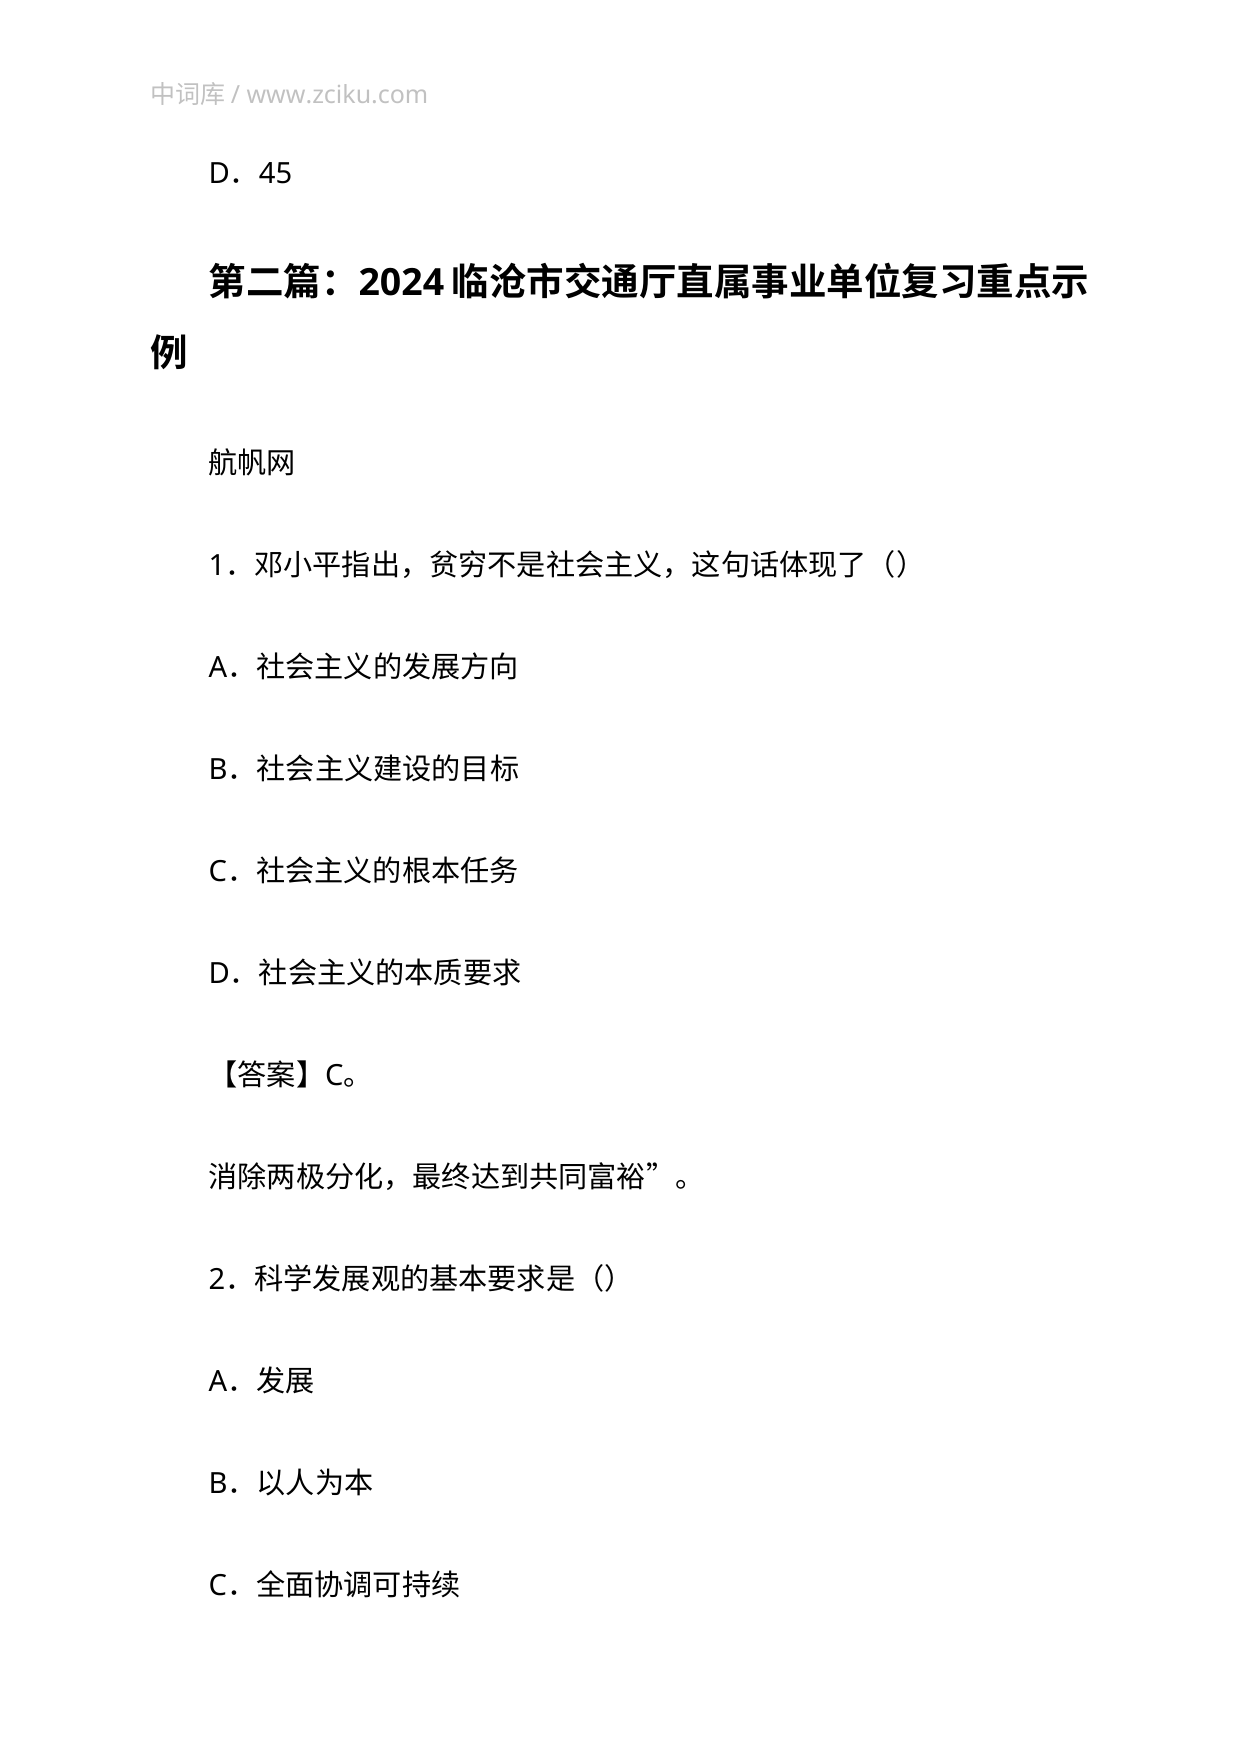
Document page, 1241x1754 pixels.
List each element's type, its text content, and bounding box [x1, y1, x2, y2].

text D．社会主义的本质要求 [150, 950, 1090, 992]
text C．社会主义的根本任务 [150, 848, 1090, 890]
text 1．邓小平指出，贫穷不是社会主义，这句话体现了（） [150, 542, 1090, 584]
text D．45 [150, 150, 1090, 192]
text B．以人为本 [150, 1459, 1090, 1502]
text 消除两极分化，最终达到共同富裕”。 [150, 1154, 1090, 1196]
text C．全面协调可持续 [150, 1561, 1090, 1604]
text 【答案】C。 [150, 1052, 1090, 1094]
text 2．科学发展观的基本要求是（） [150, 1256, 1090, 1298]
text A．发展 [150, 1357, 1090, 1400]
text A．社会主义的发展方向 [150, 644, 1090, 686]
text B．社会主义建设的目标 [150, 746, 1090, 788]
text 航帆网 [150, 440, 1090, 482]
text 第二篇：2024临沧市交通厅直属事业单位复习重点示例 [150, 252, 1090, 377]
